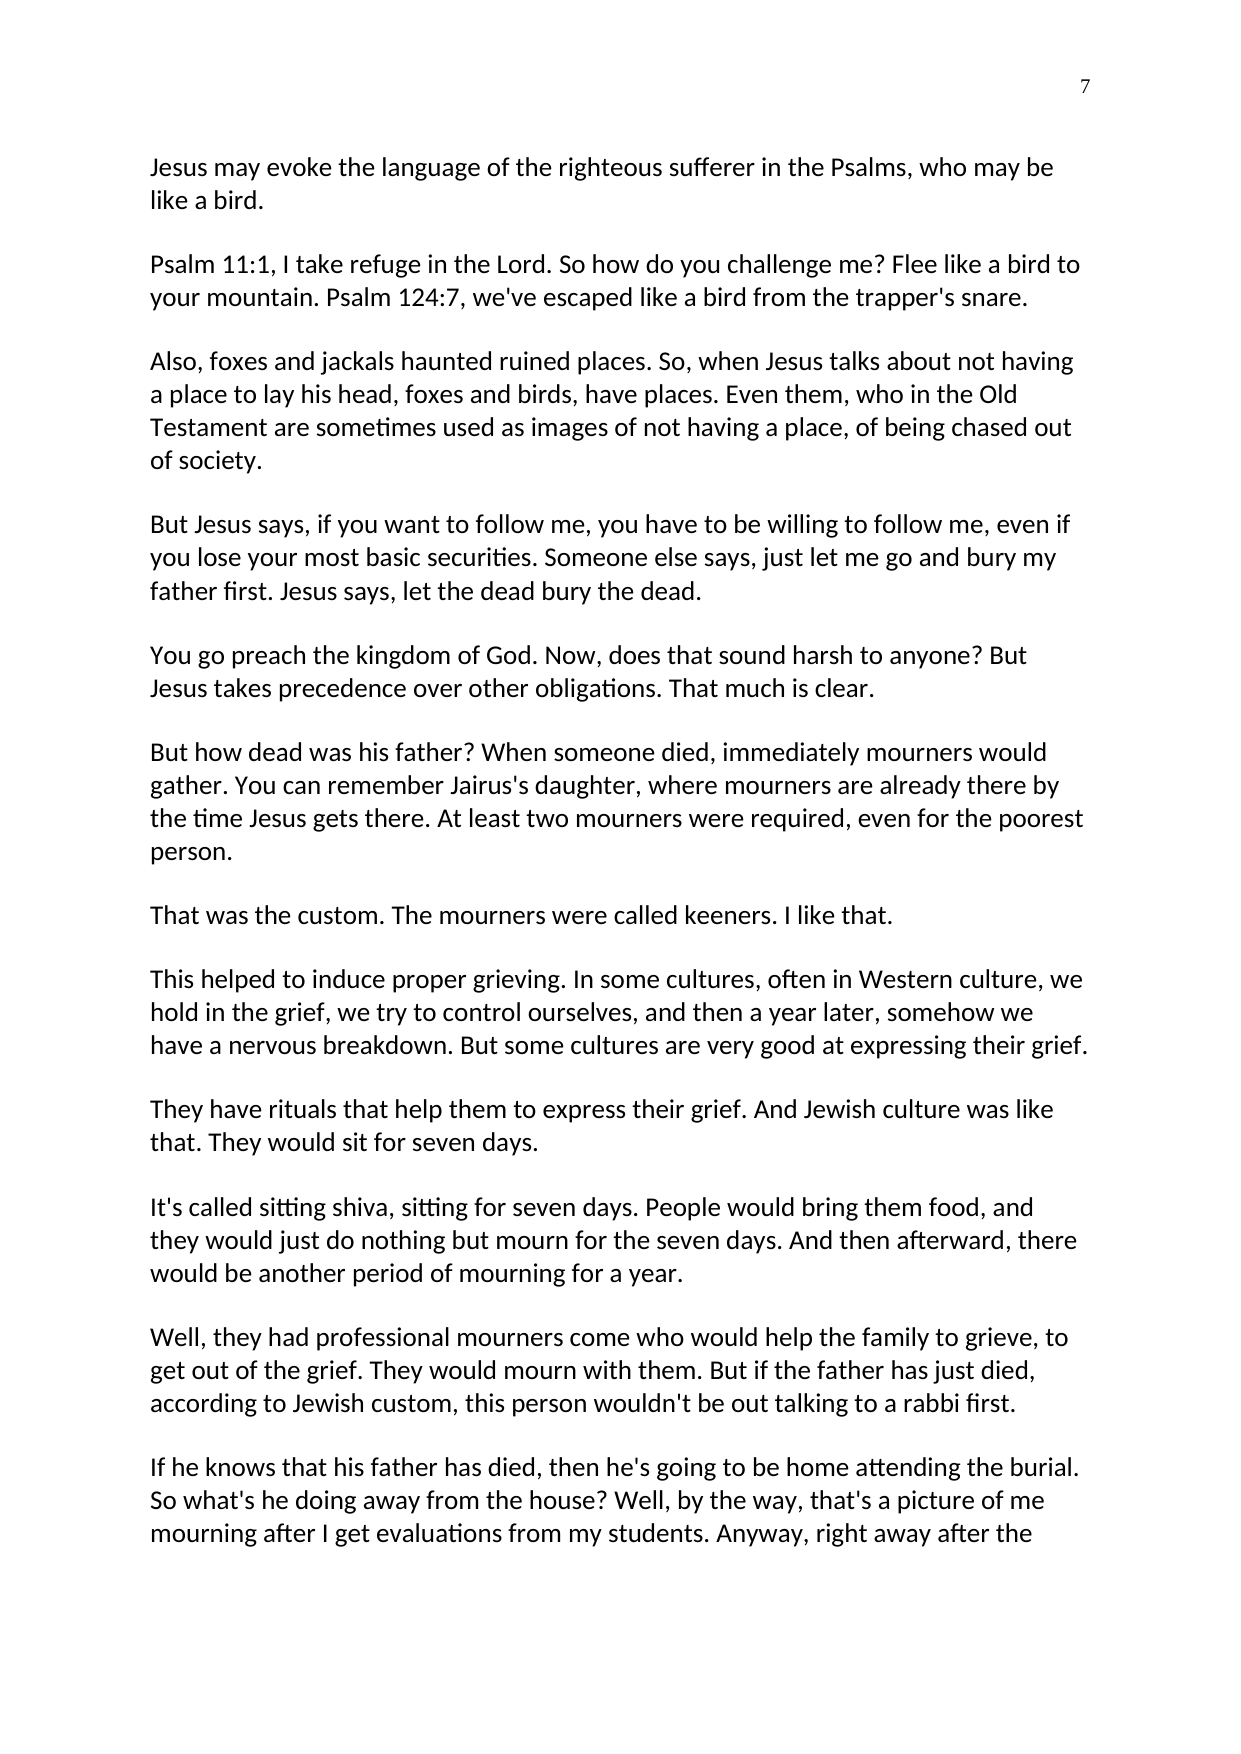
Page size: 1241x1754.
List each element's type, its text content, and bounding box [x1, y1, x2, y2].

text Psalm 11:1, I take refuge in the Lord. So how do you challenge me? Flee like a bird to your mountain. Psalm 124:7, we've escaped like a bird from the trapper's snare. [150, 247, 1090, 313]
text But how dead was his father? When someone died, immediately mourners would gather. You can remember Jairus's daughter, where mourners are already there by the time Jesus gets there. At least two mourners were required, even for the poorest person. [150, 735, 1090, 867]
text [150, 150, 1090, 216]
text Also, foxes and jackals haunted ruined places. So, when Jesus talks about not having a place to lay his head, foxes and birds, have places. Even them, who in the Old Testament are sometimes used as images of not having a place, of being chased out of society. [150, 344, 1090, 476]
text That was the custom. The mourners were called keeners. I like that. [150, 898, 1090, 931]
text They have rituals that help them to express their grief. And Jewish culture was like that. They would sit for seven days. [150, 1093, 1090, 1159]
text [150, 1450, 1090, 1549]
text This helped to induce proper grieving. In some cultures, often in Western culture, we hold in the grief, we try to control ourselves, and then a year later, somehow we have a nervous breakdown. But some cultures are very good at expressing their grief. [150, 962, 1090, 1061]
text It's called sitting shiva, sitting for seven days. People would bring them food, and they would just do nothing but mourn for the seven days. And then afterward, there would be another period of mourning for a year. [150, 1190, 1090, 1289]
text Well, they had professional mourners come who would help the family to grieve, to get out of the grief. They would mourn with them. But if the father has just died, according to Jewish custom, this person wouldn't be out talking to a rabbi first. [150, 1320, 1090, 1419]
text You go preach the kingdom of God. Now, does that sound harsh to anyone? But Jesus takes precedence over other obligations. That much is clear. [150, 638, 1090, 704]
text But Jesus says, if you want to follow me, you have to be willing to follow me, even if you lose your most basic securities. Someone else says, just let me go and bury my father first. Jesus says, let the dead bury the dead. [150, 508, 1090, 607]
